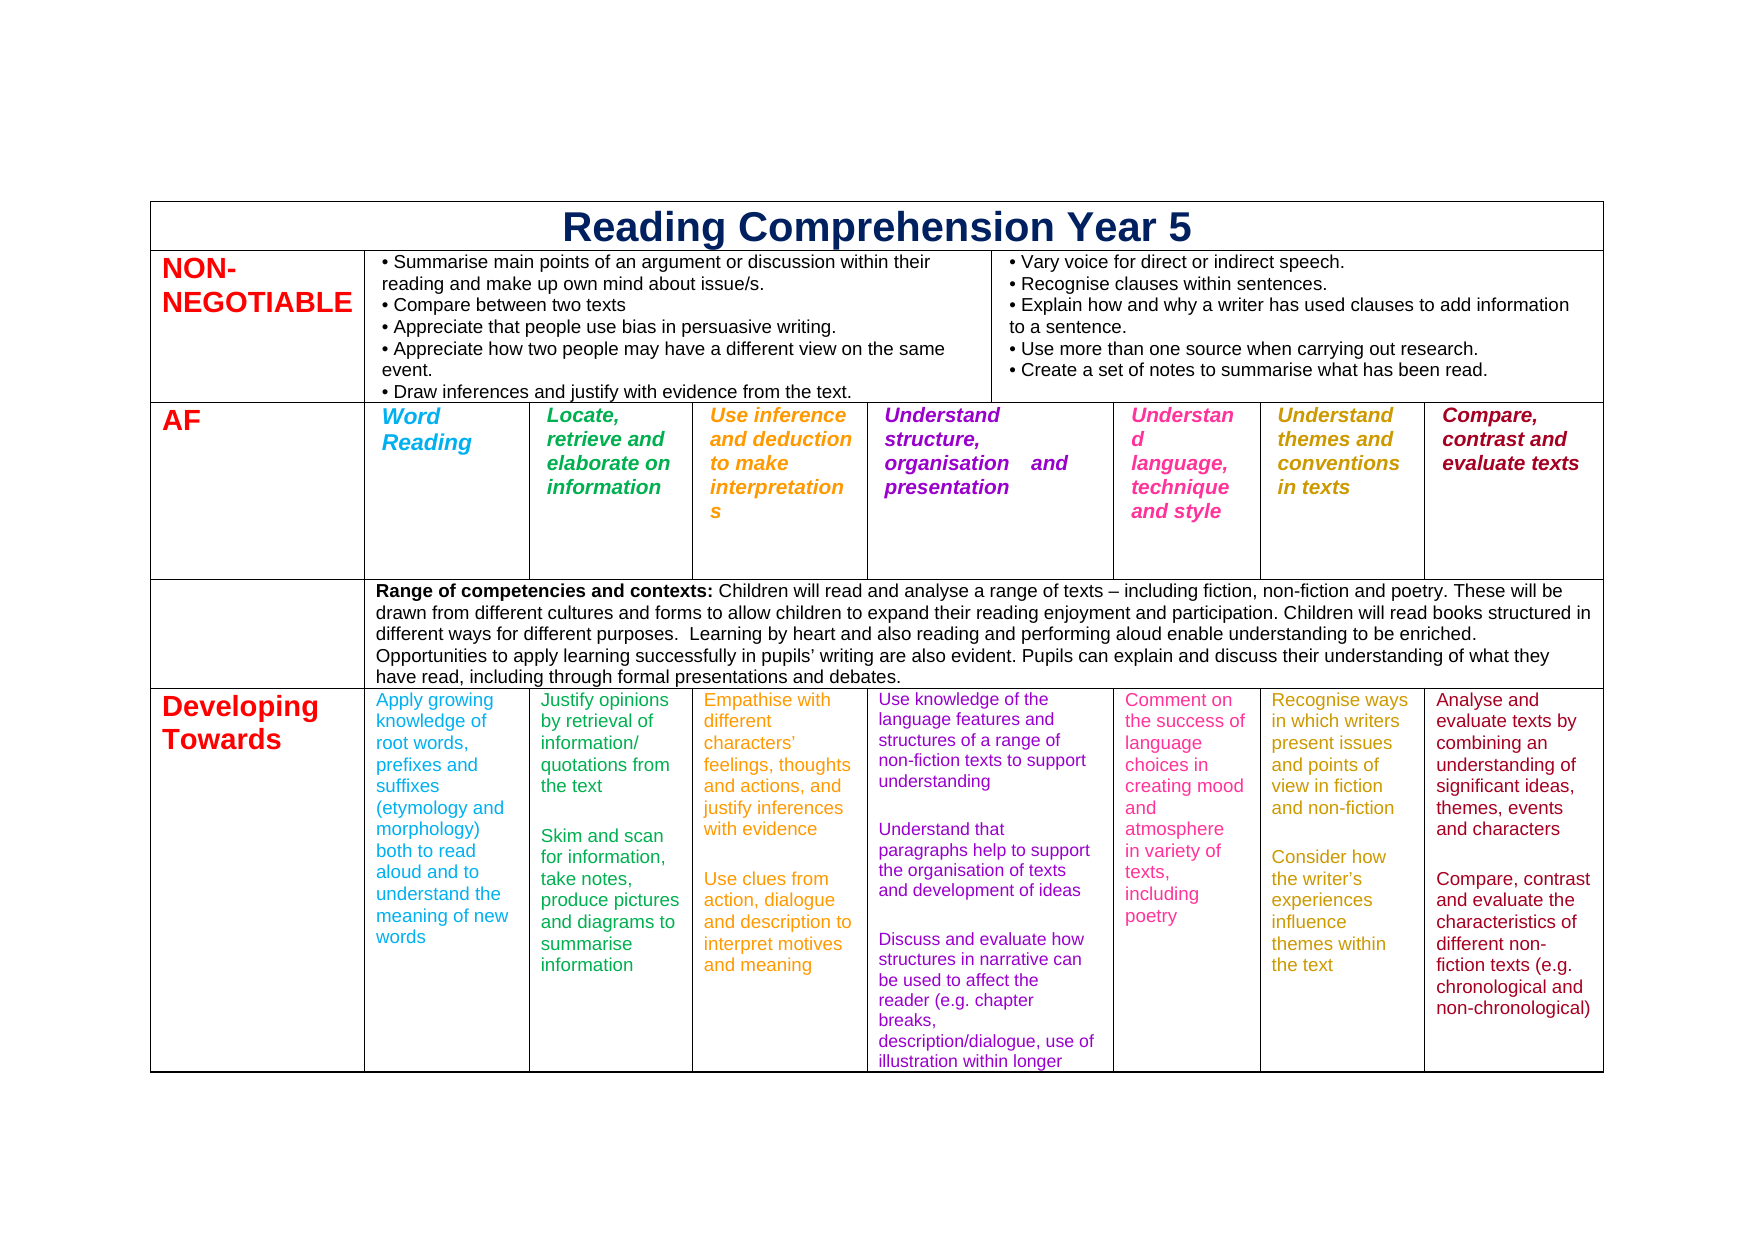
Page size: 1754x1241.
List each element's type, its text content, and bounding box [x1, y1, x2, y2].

table_cell Understand structure, organisation and presentation [868, 403, 1113, 579]
table_cell Use inference and deduction to make interpretations [693, 403, 867, 579]
table_cell • Summarise main points of an argument or discussion within their reading and make up own mind about issue/s. • Compare between two texts • Appreciate that people use bias in persuasive writing. • Appreciate how two people may have a different view on the same event. • Draw inferences and justify with evidence from the text. [365, 251, 991, 402]
table_cell Compare, contrast and evaluate texts [1425, 403, 1603, 579]
table_cell Understand themes and conventions in texts [1261, 403, 1424, 579]
table_cell Word Reading [365, 403, 529, 579]
table_cell • Vary voice for direct or indirect speech. • Recognise clauses within sentences. • Explain how and why a writer has used clauses to add information to a sentence. • Use more than one source when carrying out research. • Create a set of notes to summarise what has been read. [992, 251, 1603, 402]
table_cell Understand language, technique and style [1114, 403, 1260, 579]
table_cell Developing Towards [151, 689, 364, 1071]
table_cell [151, 580, 364, 688]
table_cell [1261, 689, 1424, 1071]
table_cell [365, 689, 529, 1071]
table_cell Locate, retrieve and elaborate on information [530, 403, 692, 579]
table_cell AF [151, 403, 364, 579]
table_cell Range of competencies and contexts: Children will read and analyse a range of texts – including fiction, non-fiction and poetry. These will be drawn from different cultures and forms to allow children to expand their reading enjoyment and participation. Children will read books structured in different ways for different purposes. Learning by heart and also reading and performing aloud enable understanding to be enriched. Opportunities to apply learning successfully in pupils’ writing are also evident. Pupils can explain and discuss their understanding of what they have read, including through formal presentations and debates. [365, 580, 1603, 688]
table_header Reading Comprehension Year 5 [151, 202, 1603, 250]
table_cell NON-NEGOTIABLE [151, 251, 364, 402]
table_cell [1114, 689, 1260, 1071]
